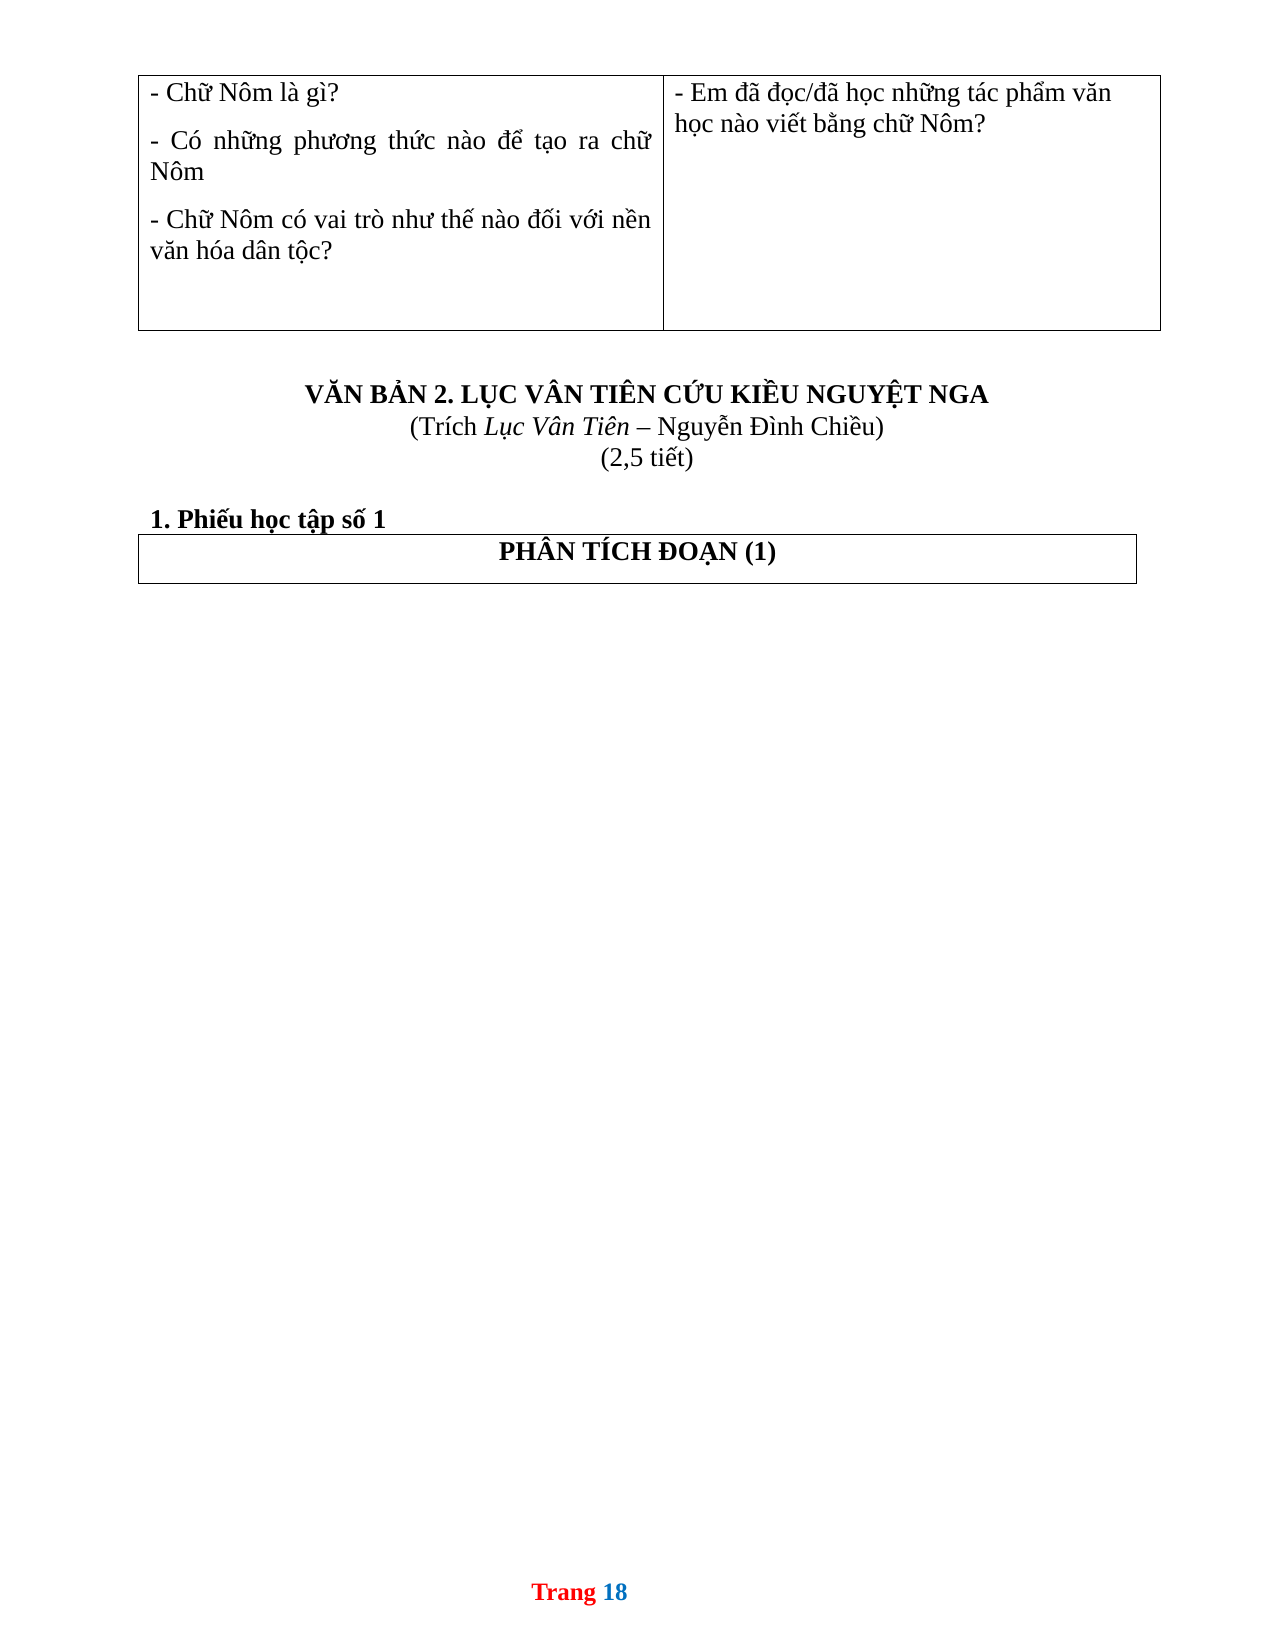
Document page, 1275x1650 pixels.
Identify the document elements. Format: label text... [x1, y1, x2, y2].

table_cell - Chữ Nôm là gì? - Có những phương thức nào để tạo ra chữ Nôm - Chữ Nôm có vai trò như thế nào đối với nền văn hóa dân tộc? [139, 76, 663, 329]
text (2,5 tiết) [150, 441, 1144, 472]
text VĂN BẢN 2. LỤC VÂN TIÊN CỨU KIỀU NGUYỆT NGA [150, 378, 1144, 409]
table_cell - Em đã đọc/đã học những tác phẩm văn học nào viết bằng chữ Nôm? [664, 76, 1160, 329]
text 1. Phiếu học tập số 1 [150, 503, 1125, 534]
text (Trích Lục Vân Tiên – Nguyễn Đình Chiều) [150, 409, 1144, 441]
table_header PHÂN TÍCH ĐOẠN (1) [139, 535, 1136, 583]
